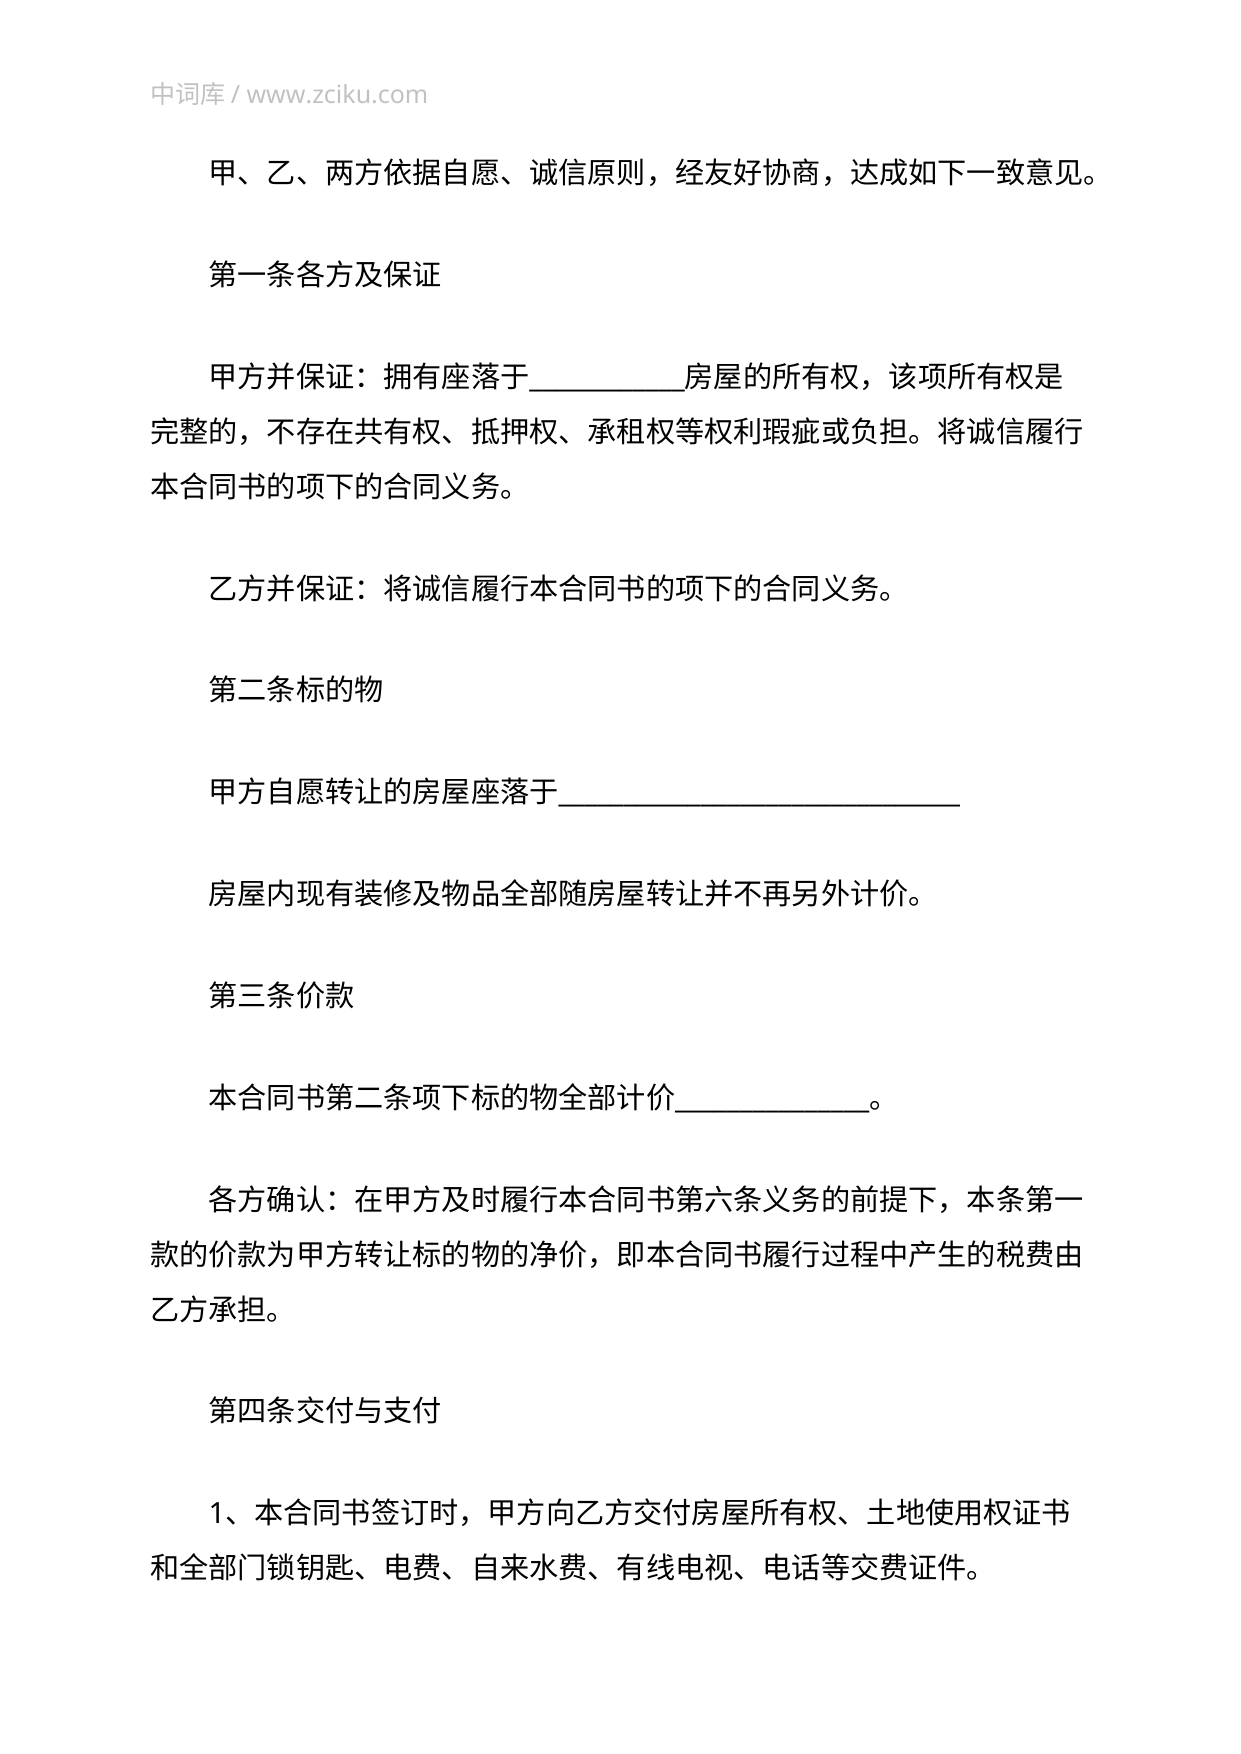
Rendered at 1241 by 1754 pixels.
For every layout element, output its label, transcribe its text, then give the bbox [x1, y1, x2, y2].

text 第一条各方及保证 [150, 252, 1090, 294]
text 乙方并保证：将诚信履行本合同书的项下的合同义务。 [150, 565, 1090, 607]
text 甲、乙、两方依据自愿、诚信原则，经友好协商，达成如下一致意见。 [150, 150, 1090, 192]
text 各方确认：在甲方及时履行本合同书第六条义务的前提下，本条第一款的价款为甲方转让标的物的净价，即本合同书履行过程中产生的税费由乙方承担。 [150, 1176, 1090, 1328]
text 甲方并保证：拥有座落于____________房屋的所有权，该项所有权是完整的，不存在共有权、抵押权、承租权等权利瑕疵或负担。将诚信履行本合同书的项下的合同义务。 [150, 353, 1090, 506]
text 甲方自愿转让的房屋座落于_______________________________ [150, 769, 1090, 811]
text 房屋内现有装修及物品全部随房屋转让并不再另外计价。 [150, 871, 1090, 913]
text 本合同书第二条项下标的物全部计价_______________。 [150, 1074, 1090, 1117]
text 第四条交付与支付 [150, 1388, 1090, 1430]
text 第二条标的物 [150, 667, 1090, 709]
text 第三条价款 [150, 972, 1090, 1015]
text 1、本合同书签订时，甲方向乙方交付房屋所有权、土地使用权证书和全部门锁钥匙、电费、自来水费、有线电视、电话等交费证件。 [150, 1489, 1090, 1587]
